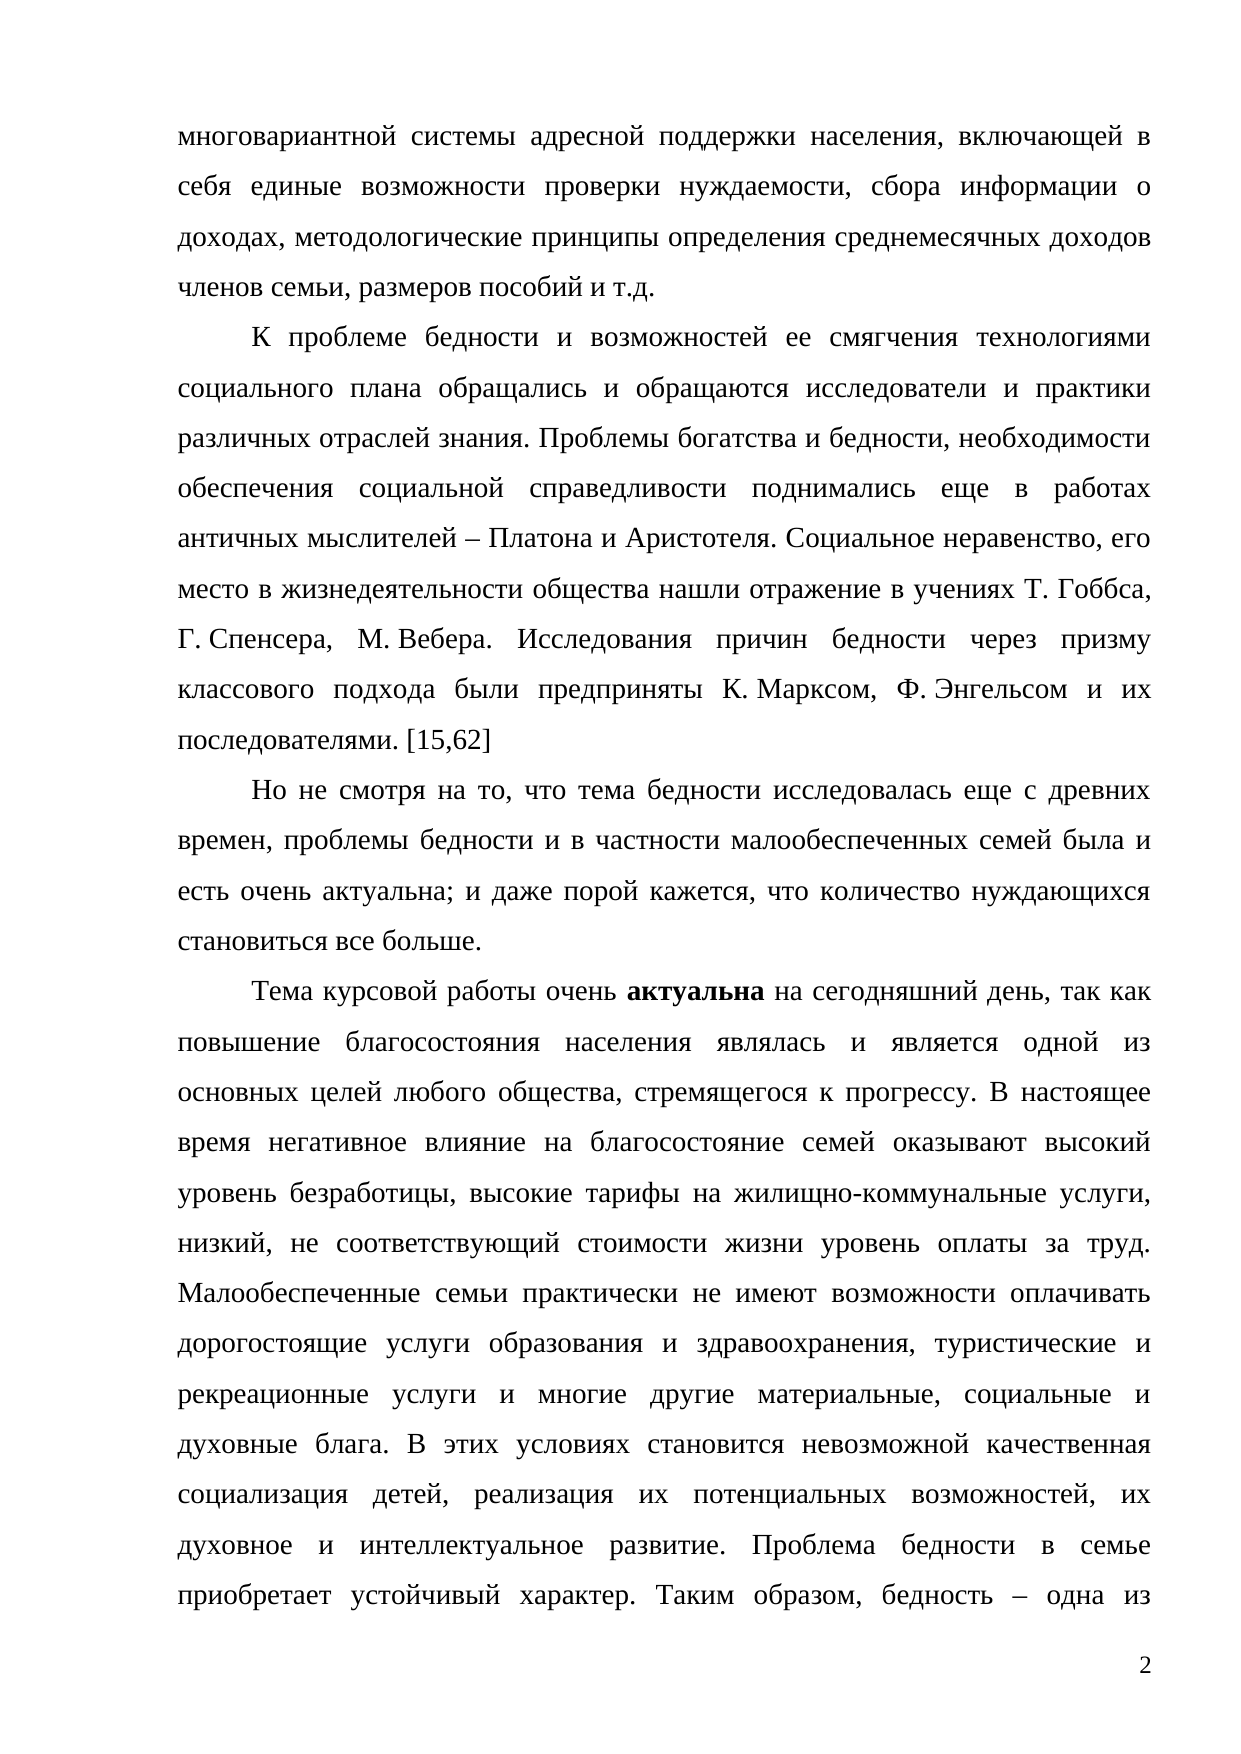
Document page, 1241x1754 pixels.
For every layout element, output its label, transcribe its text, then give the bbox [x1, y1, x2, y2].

text Но не смотря на то, что тема бедности исследовалась еще с древних времен, проблемы бедности и в частности малообеспеченных семей была и есть очень актуальна; и даже порой кажется, что количество нуждающихся становиться все больше. [177, 772, 1152, 957]
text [177, 973, 1152, 1611]
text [177, 118, 1152, 303]
text К проблеме бедности и возможностей ее смягчения технологиями социального плана обращались и обращаются исследователи и практики различных отраслей знания. Проблемы богатства и бедности, необходимости обеспечения социальной справедливости поднимались еще в работах античных мыслителей – Платона и Аристотеля. Социальное неравенство, его место в жизнедеятельности общества нашли отражение в учениях Т. Гоббса, Г. Спенсера, М. Вебера. Исследования причин бедности через призму классового подхода были предприняты К. Марксом, Ф. Энгельсом и их последователями. [15,62] [177, 319, 1152, 755]
